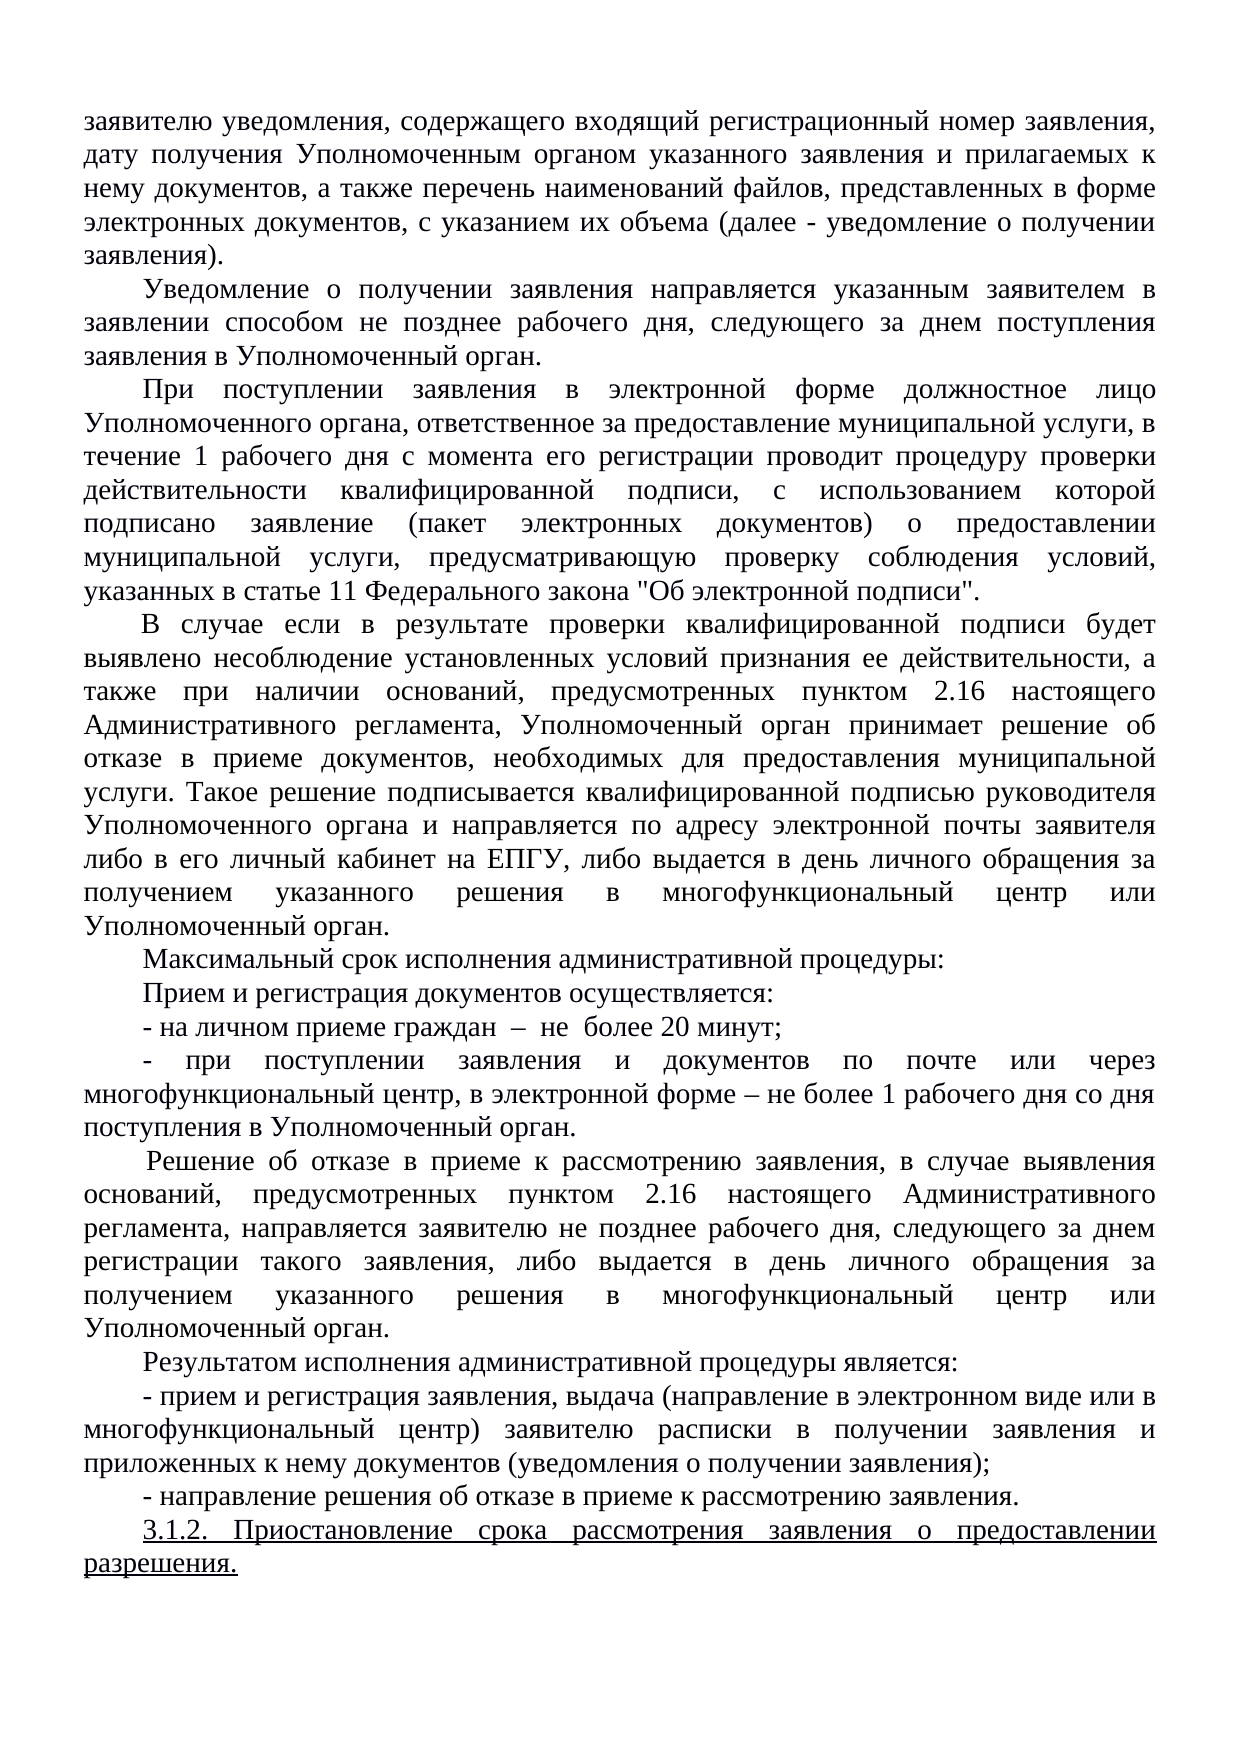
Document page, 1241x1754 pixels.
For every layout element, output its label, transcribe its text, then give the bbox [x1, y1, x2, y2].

text При поступлении заявления в электронной форме должностное лицо Уполномоченного органа, ответственное за предоставление муниципальной услуги, в течение 1 рабочего дня с момента его регистрации проводит процедуру проверки действительности квалифицированной подписи, с использованием которой подписано заявление (пакет электронных документов) о предоставлении муниципальной услуги, предусматривающую проверку соблюдения условий, указанных в статье 11 Федерального закона "Об электронной подписи". [83, 371, 1157, 606]
text В случае если в результате проверки квалифицированной подписи будет выявлено несоблюдение установленных условий признания ее действительности, а также при наличии оснований, предусмотренных пунктом 2.16 настоящего Административного регламента, Уполномоченный орган принимает решение об отказе в приеме документов, необходимых для предоставления муниципальной услуги. Такое решение подписывается квалифицированной подписью руководителя Уполномоченного органа и направляется по адресу электронной почты заявителя либо в его личный кабинет на ЕПГУ, либо выдается в день личного обращения за получением указанного решения в многофункциональный центр или Уполномоченный орган. [83, 606, 1157, 942]
text - при поступлении заявления и документов по почте или через многофункциональный центр, в электронной форме – не более 1 рабочего дня со дня поступления в Уполномоченный орган. [83, 1042, 1157, 1143]
text Уведомление о получении заявления направляется указанным заявителем в заявлении способом не позднее рабочего дня, следующего за днем поступления заявления в Уполномоченный орган. [83, 271, 1157, 371]
text 3.1.2. Приостановление срока рассмотрения заявления о предоставлении разрешения. [83, 1512, 1157, 1579]
text - на личном приеме граждан – не более 20 минут; [83, 1009, 1157, 1042]
text - направление решения об отказе в приеме к рассмотрению заявления. [83, 1478, 1157, 1512]
text Результатом исполнения административной процедуры является: [83, 1344, 1157, 1378]
text - прием и регистрация заявления, выдача (направление в электронном виде или в многофункциональный центр) заявителю расписки в получении заявления и приложенных к нему документов (уведомления о получении заявления); [83, 1378, 1157, 1478]
text Прием и регистрация документов осуществляется: [83, 975, 1157, 1009]
text Решение об отказе в приеме к рассмотрению заявления, в случае выявления оснований, предусмотренных пунктом 2.16 настоящего Административного регламента, направляется заявителю не позднее рабочего дня, следующего за днем регистрации такого заявления, либо выдается в день личного обращения за получением указанного решения в многофункциональный центр или Уполномоченный орган. [83, 1143, 1157, 1344]
text Максимальный срок исполнения административной процедуры: [83, 942, 1157, 975]
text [83, 103, 1157, 271]
